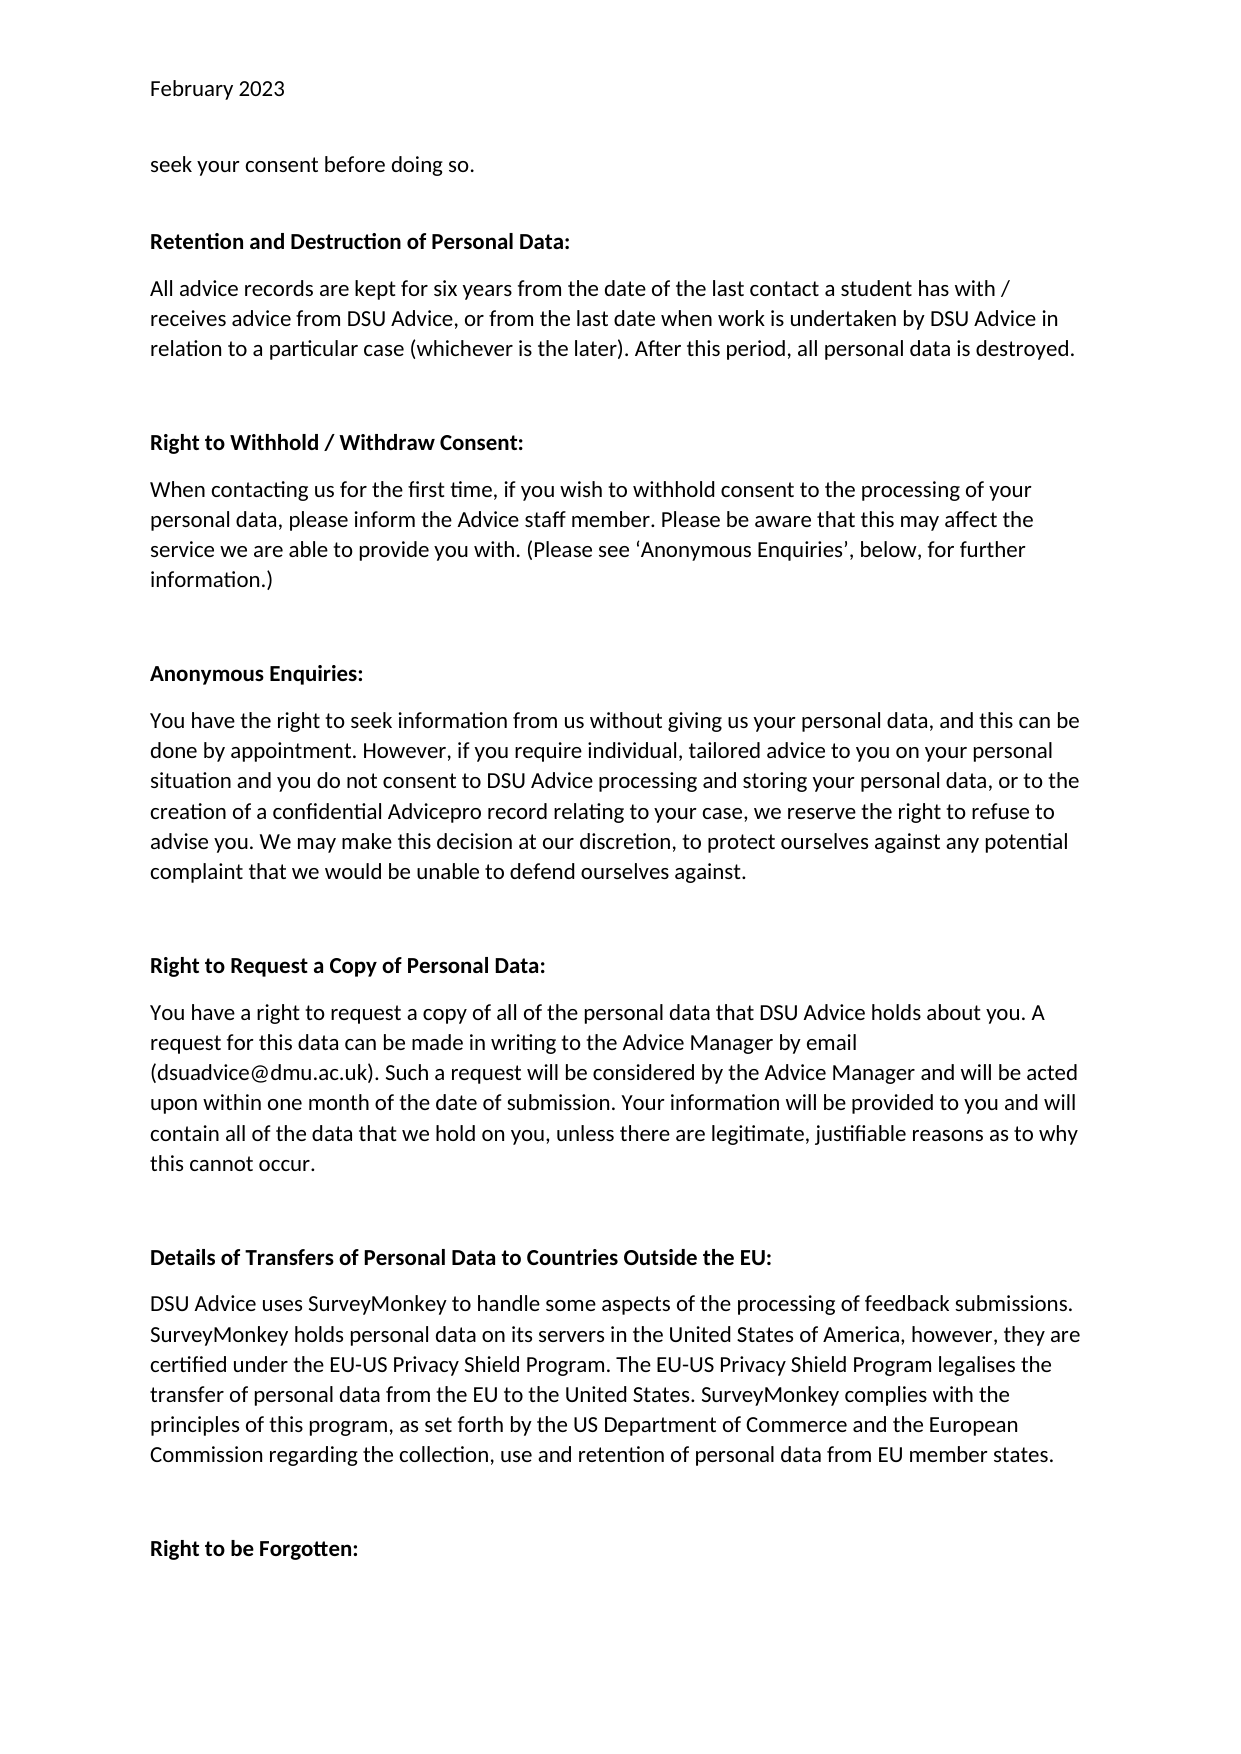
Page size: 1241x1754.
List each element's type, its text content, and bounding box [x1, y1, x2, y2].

text Retention and Destruction of Personal Data: [150, 227, 1090, 255]
text Right to be Forgotten: [150, 1534, 1090, 1562]
text Anonymous Enquiries: [150, 659, 1090, 687]
text You have a right to request a copy of all of the personal data that DSU Advice holds about you. A request for this data can be made in writing to the Advice Manager by email (dsuadvice@dmu.ac.uk). Such a request will be considered by the Advice Manager and will be acted upon within one month of the date of submission. Your information will be provided to you and will contain all of the data that we hold on you, unless there are legitimate, justifiable reasons as to why this cannot occur. [150, 998, 1090, 1177]
text Right to Request a Copy of Personal Data: [150, 951, 1090, 979]
text All advice records are kept for six years from the date of the last contact a student has with / receives advice from DSU Advice, or from the last date when work is undertaken by DSU Advice in relation to a particular case (whichever is the later). After this period, all personal data is destroyed. [150, 274, 1090, 362]
text Right to Withhold / Withdraw Consent: [150, 428, 1090, 456]
text When contacting us for the first time, if you wish to withhold consent to the processing of your personal data, please inform the Advice staff member. Please be aware that this may affect the service we are able to provide you with. (Please see ‘Anonymous Enquiries’, below, for further information.) [150, 475, 1090, 594]
text You have the right to seek information from us without giving us your personal data, and this can be done by appointment. However, if you require individual, tailored advice to you on your personal situation and you do not consent to DSU Advice processing and storing your personal data, or to the creation of a confidential Advicepro record relating to your case, we reserve the right to refuse to advise you. We may make this decision at our discretion, to protect ourselves against any potential complaint that we would be unable to defend ourselves against. [150, 706, 1090, 885]
text DSU Advice uses SurveyMonkey to handle some aspects of the processing of feedback submissions. SurveyMonkey holds personal data on its servers in the United States of America, however, they are certified under the EU-US Privacy Shield Program. The EU-US Privacy Shield Program legalises the transfer of personal data from the EU to the United States. SurveyMonkey complies with the principles of this program, as set forth by the US Department of Commerce and the European Commission regarding the collection, use and retention of personal data from EU member states. [150, 1289, 1090, 1469]
text Details of Transfers of Personal Data to Countries Outside the EU: [150, 1243, 1090, 1271]
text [150, 150, 1090, 208]
